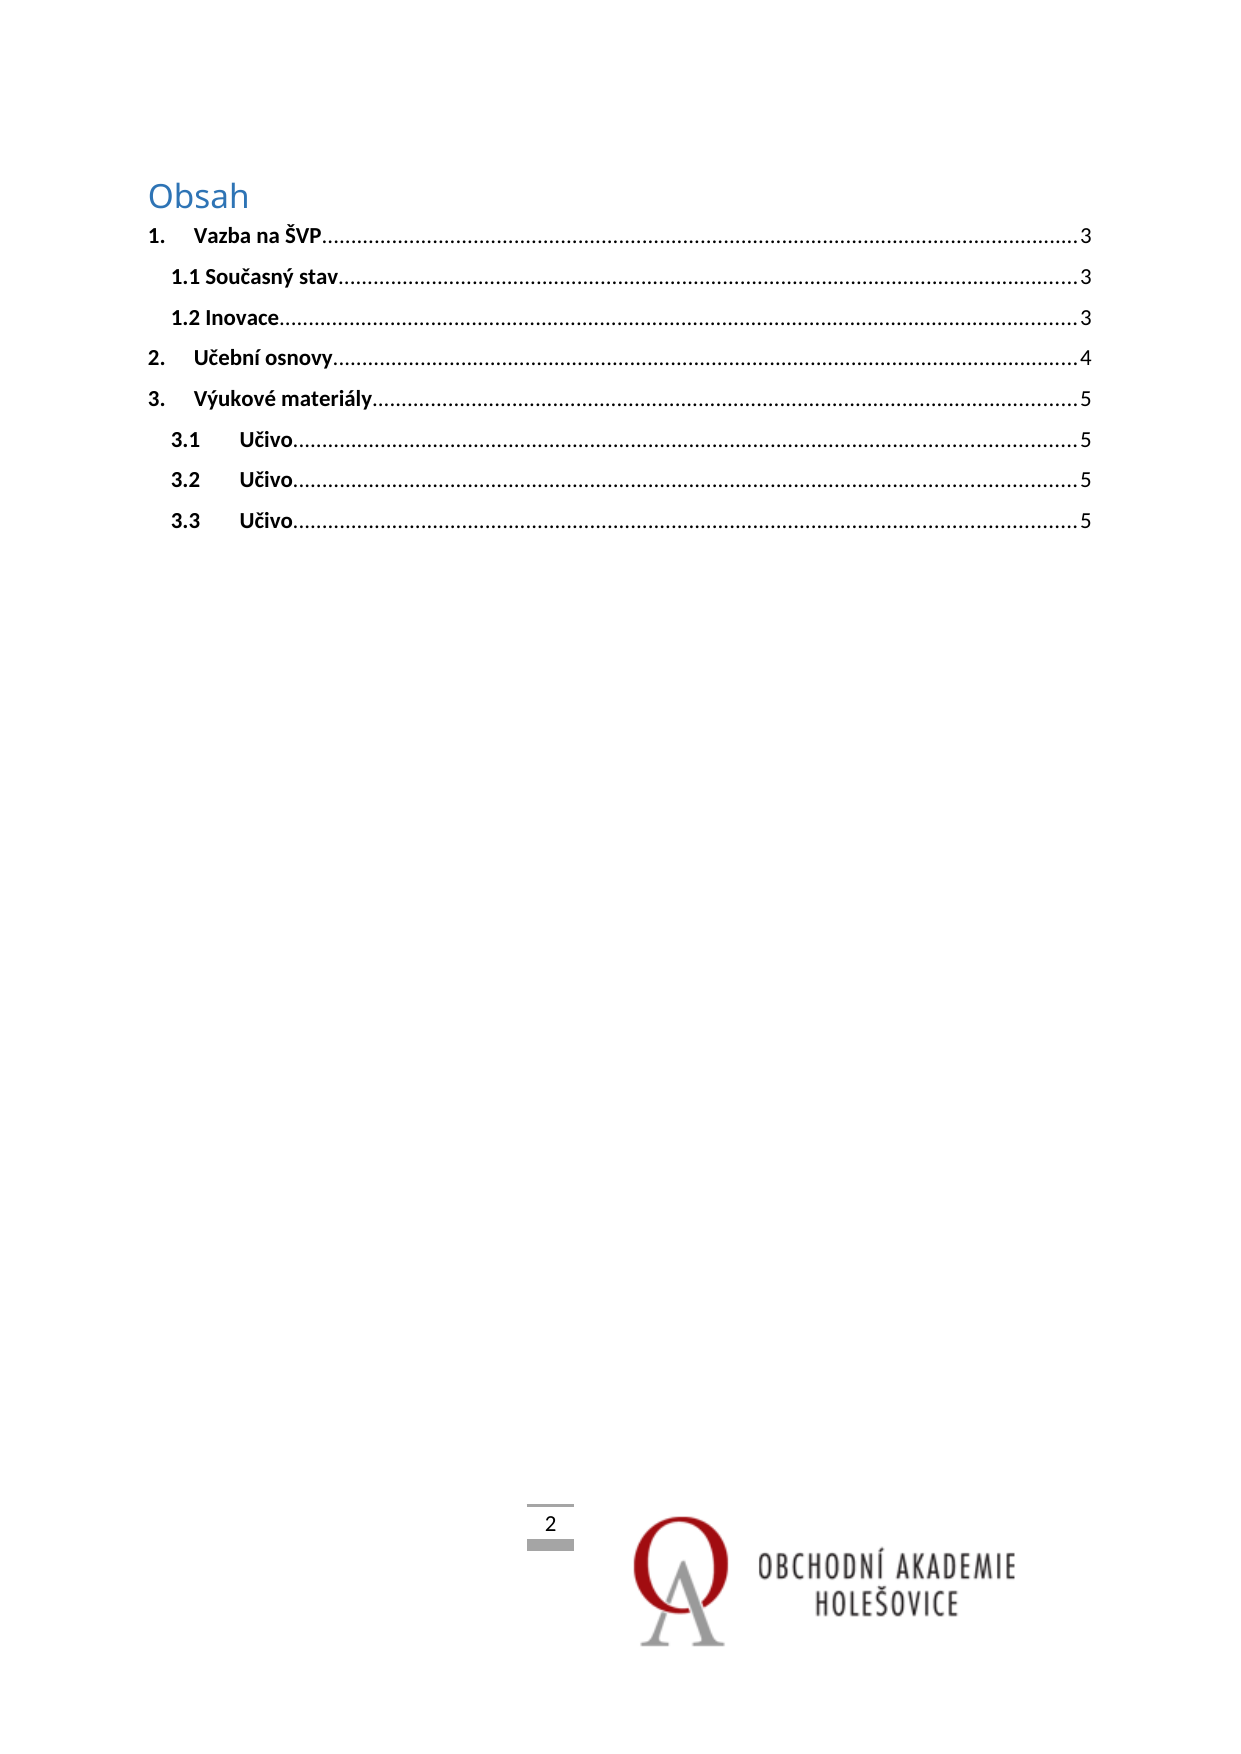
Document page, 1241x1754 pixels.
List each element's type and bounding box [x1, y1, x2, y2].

picture [592, 1492, 1093, 1681]
